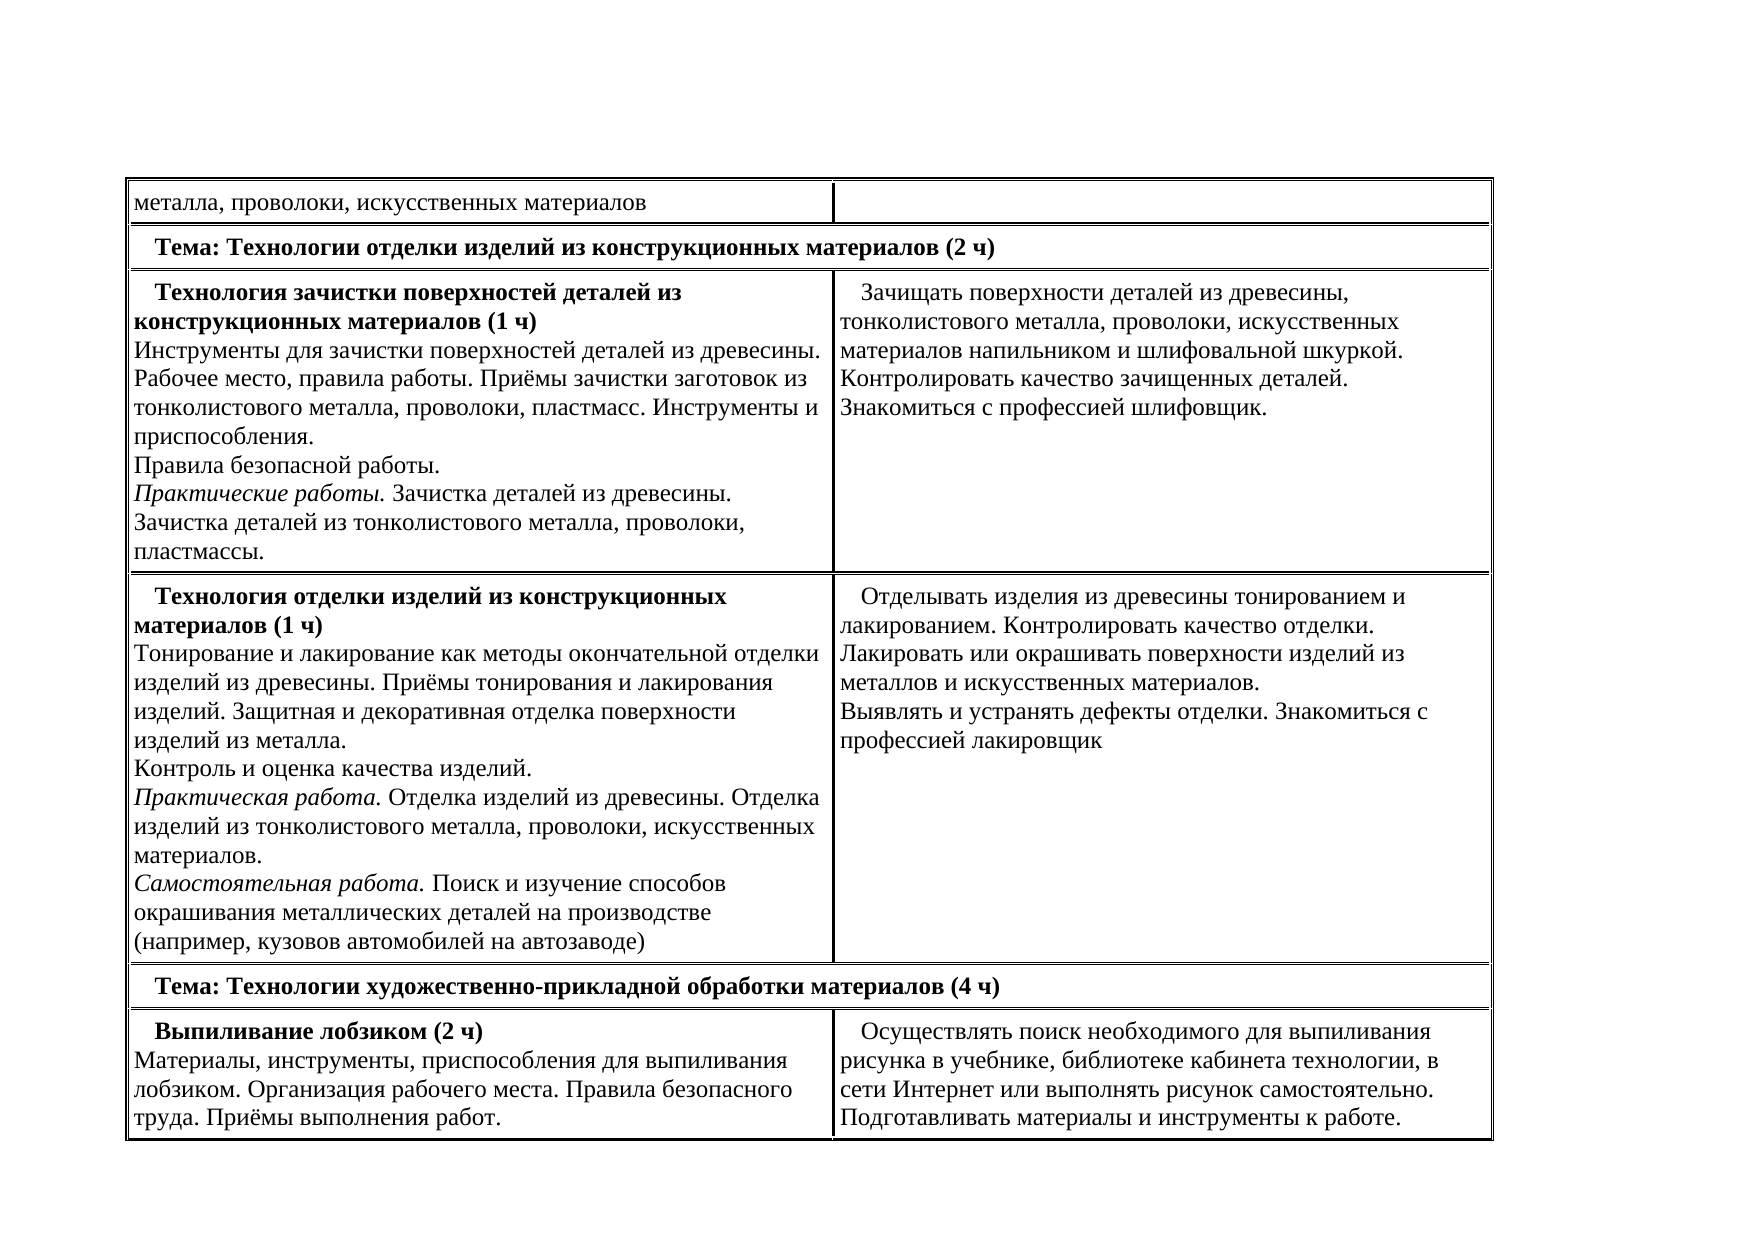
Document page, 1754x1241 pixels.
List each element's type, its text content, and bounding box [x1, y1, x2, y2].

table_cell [833, 1006, 1491, 1138]
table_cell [129, 179, 833, 222]
table_cell Технология зачистки поверхностей деталей из конструкционных материалов (1 ч) Инструменты для зачистки поверхностей деталей из древесины. Рабочее место, правила работы. Приёмы зачистки заготовок из тонколистового металла, проволоки, пластмасс. Инструменты и приспособления. Правила безопасной работы. Практические работы. Зачистка деталей из древесины. Зачистка деталей из тонколистового металла, проволоки, пластмассы. [129, 268, 832, 571]
table_cell Зачищать поверхности деталей из древесины, тонколистового металла, проволоки, искусственных материалов напильником и шлифовальной шкуркой. Контролировать качество зачищенных деталей. Знакомиться с профессией шлифовщик. [835, 268, 1491, 571]
table_cell Тема: Технологии отделки изделий из конструкционных материалов (2 ч) [129, 222, 1491, 267]
table_cell Отделывать изделия из древесины тонированием и лакированием. Контролировать качество отделки. Лакировать или окрашивать поверхности изделий из металлов и искусственных материалов. Выявлять и устранять дефекты отделки. Знакомиться с профессией лакировщик [835, 571, 1491, 961]
table_cell Технология отделки изделий из конструкционных материалов (1 ч) Тонирование и лакирование как методы окончательной отделки изделий из древесины. Приёмы тонирования и лакирования изделий. Защитная и декоративная отделка поверхности изделий из металла. Контроль и оценка качества изделий. Практическая работа. Отделка изделий из древесины. Отделка изделий из тонколистового металла, проволоки, искусственных материалов. Самостоятельная работа. Поиск и изучение способов окрашивания металлических деталей на производстве (например, кузовов автомобилей на автозаводе) [129, 571, 832, 961]
table_cell Тема: Технологии художественно-прикладной обработки материалов (4 ч) [129, 961, 1491, 1006]
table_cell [129, 1006, 833, 1138]
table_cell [833, 181, 1491, 222]
